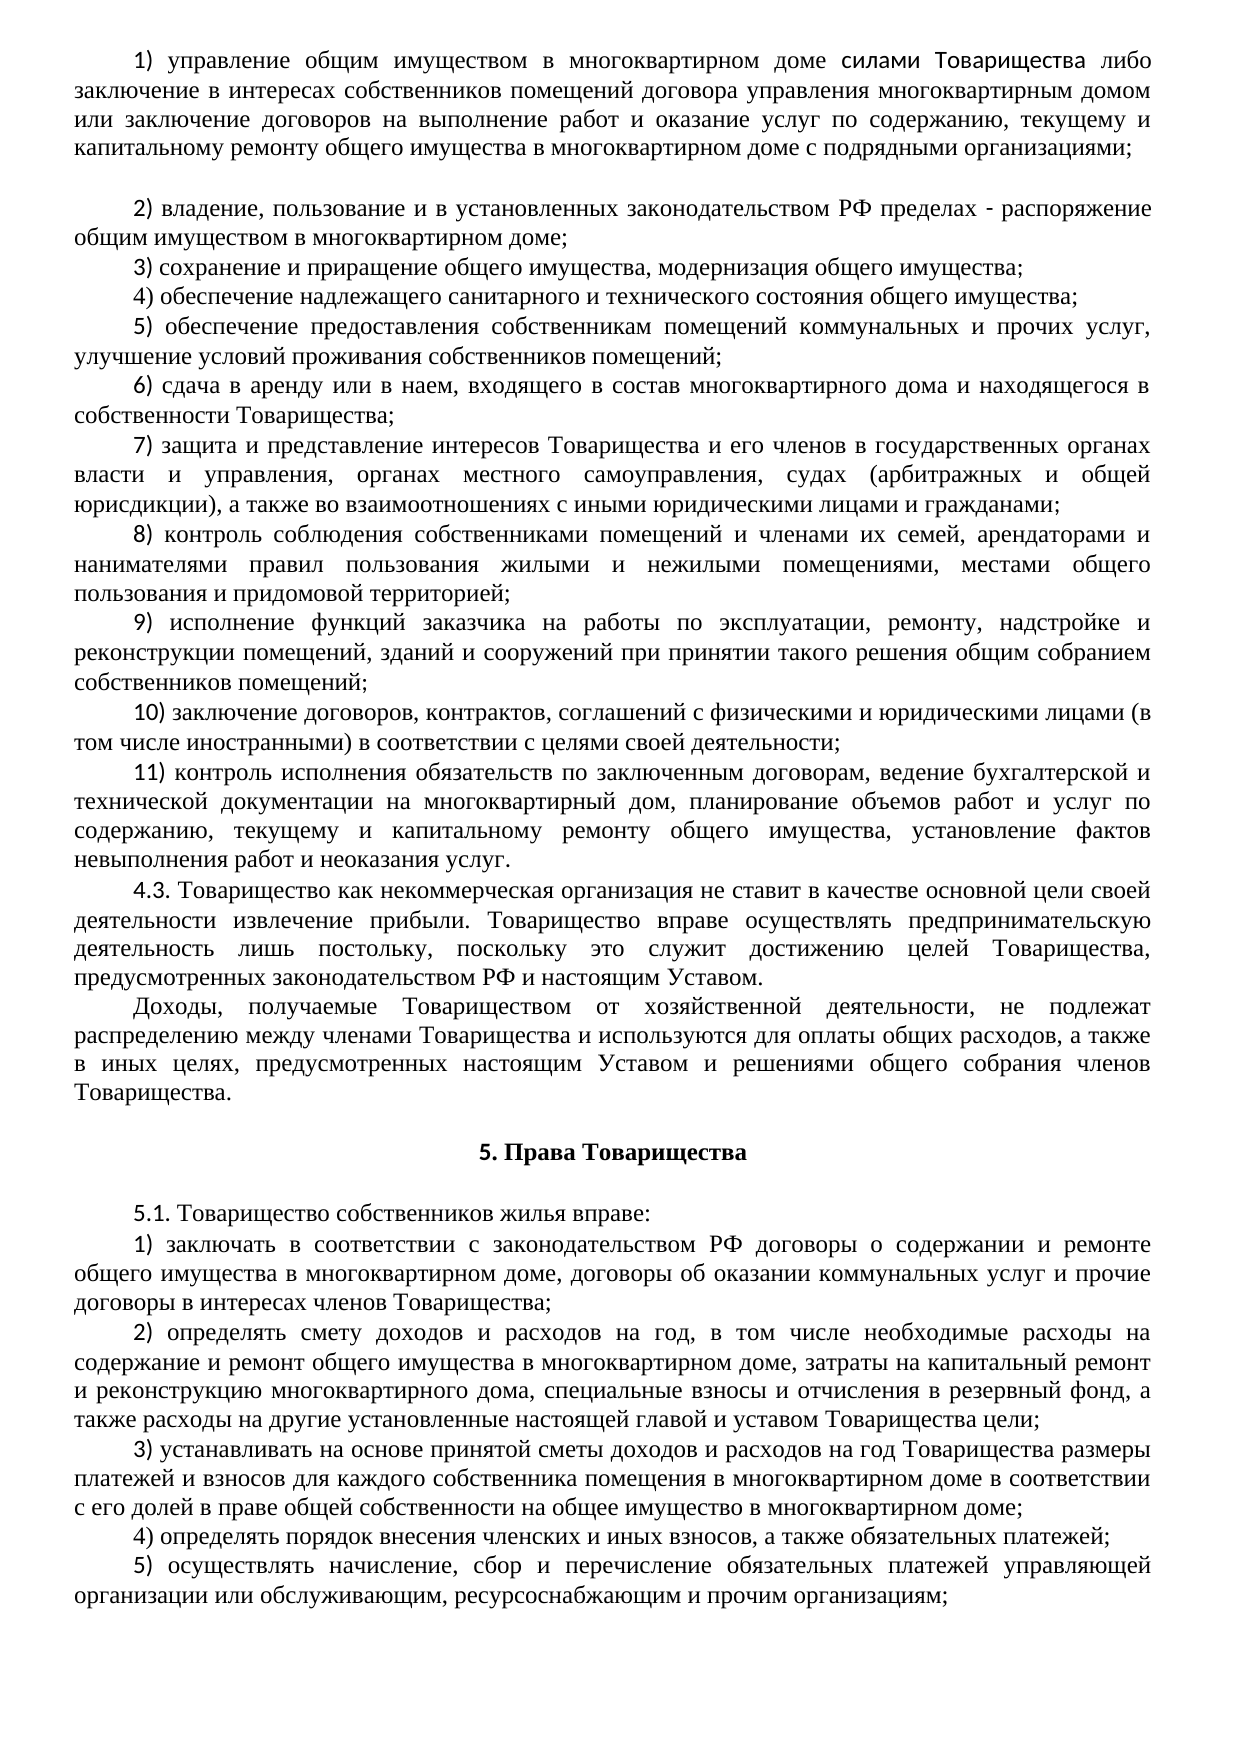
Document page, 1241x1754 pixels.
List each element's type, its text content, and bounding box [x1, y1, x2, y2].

text 8) контроль соблюдения собственниками помещений и членами их семей, арендаторами и нанимателями правил пользования жилыми и нежилыми помещениями, местами общего пользования и придомовой территорией; [74, 518, 1152, 607]
text 4.3. Товарищество как некоммерческая организация не ставит в качестве основной цели своей деятельности извлечение прибыли. Товарищество вправе осуществлять предпринимательскую деятельность лишь постольку, поскольку это служит достижению целей Товарищества, предусмотренных законодательством РФ и настоящим Уставом. [74, 874, 1152, 991]
text 5. Права Товарищества [74, 1136, 1152, 1167]
text 4) обеспечение надлежащего санитарного и технического состояния общего имущества; [74, 281, 1152, 310]
text 4) определять порядок внесения членских и иных взносов, а также обязательных платежей; [74, 1521, 1152, 1549]
text 2) определять смету доходов и расходов на год, в том числе необходимые расходы на содержание и ремонт общего имущества в многоквартирном доме, затраты на капитальный ремонт и реконструкцию многоквартирного дома, специальные взносы и отчисления в резервный фонд, а также расходы на другие установленные настоящей главой и уставом Товарищества цели; [74, 1316, 1152, 1433]
text Доходы, получаемые Товариществом от хозяйственной деятельности, не подлежат распределению между членами Товарищества и используются для оплаты общих расходов, а также в иных целях, предусмотренных настоящим Уставом и решениями общего собрания членов Товарищества. [74, 991, 1152, 1106]
text 1) заключать в соответствии с законодательством РФ договоры о содержании и ремонте общего имущества в многоквартирном доме, договоры об оказании коммунальных услуг и прочие договоры в интересах членов Товарищества; [74, 1228, 1152, 1316]
text 3) сохранение и приращение общего имущества, модернизация общего имущества; [74, 251, 1152, 281]
text 2) владение, пользование и в установленных законодательством РФ пределах - распоряжение общим имуществом в многоквартирном доме; [74, 192, 1152, 251]
text 7) защита и представление интересов Товарищества и его членов в государственных органах власти и управления, органах местного самоуправления, судах (арбитражных и общей юрисдикции), а также во взаимоотношениях с иными юридическими лицами и гражданами; [74, 429, 1152, 518]
text 6) сдача в аренду или в наем, входящего в состав многоквартирного дома и находящегося в собственности Товарищества; [74, 369, 1152, 429]
text 11) контроль исполнения обязательств по заключенным договорам, ведение бухгалтерской и технической документации на многоквартирный дом, планирование объемов работ и услуг по содержанию, текущему и капитальному ремонту общего имущества, установление фактов невыполнения работ и неоказания услуг. [74, 756, 1152, 874]
text 5.1. Товарищество собственников жилья вправе: [74, 1197, 1152, 1228]
text 3) устанавливать на основе принятой сметы доходов и расходов на год Товарищества размеры платежей и взносов для каждого собственника помещения в многоквартирном доме в соответствии с его долей в праве общей собственности на общее имущество в многоквартирном доме; [74, 1433, 1152, 1521]
text 5) осуществлять начисление, сбор и перечисление обязательных платежей управляющей организации или обслуживающим, ресурсоснабжающим и прочим организациям; [74, 1549, 1152, 1609]
text 10) заключение договоров, контрактов, соглашений с физическими и юридическими лицами (в том числе иностранными) в соответствии с целями своей деятельности; [74, 696, 1152, 756]
text 1) управление общим имуществом в многоквартирном доме силами Товарищества либо заключение в интересах собственников помещений договора управления многоквартирным домом или заключение договоров на выполнение работ и оказание услуг по содержанию, текущему и капитальному ремонту общего имущества в многоквартирном доме с подрядными организациями; [74, 44, 1152, 161]
text 9) исполнение функций заказчика на работы по эксплуатации, ремонту, надстройке и реконструкции помещений, зданий и сооружений при принятии такого решения общим собранием собственников помещений; [74, 607, 1152, 696]
text 5) обеспечение предоставления собственникам помещений коммунальных и прочих услуг, улучшение условий проживания собственников помещений; [74, 310, 1152, 369]
